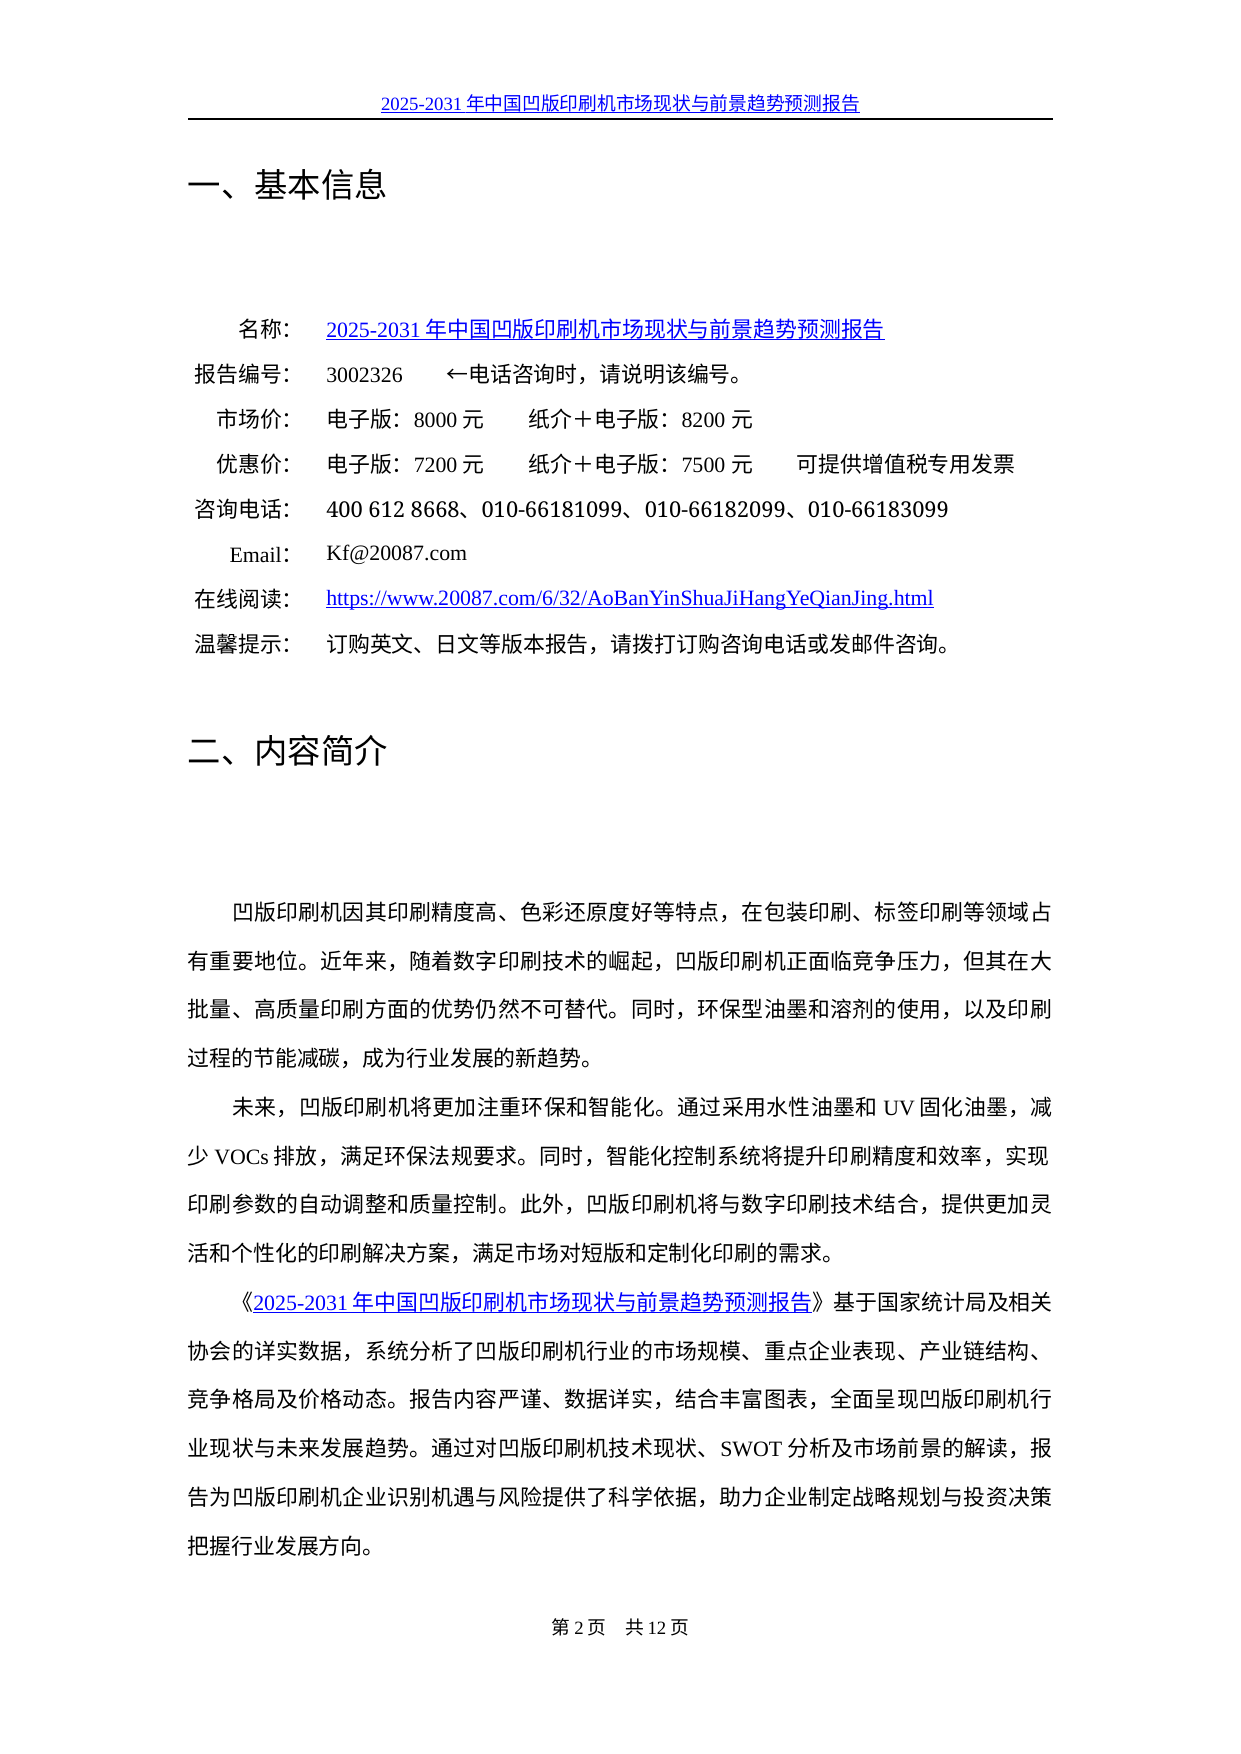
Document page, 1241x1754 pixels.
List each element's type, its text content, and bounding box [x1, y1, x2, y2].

table_cell 3002326 ←电话咨询时，请说明该编号。 [315, 357, 1073, 402]
table_cell 优惠价： [167, 447, 315, 492]
table_cell 温馨提示： [167, 627, 315, 672]
table_cell 400 612 8668、010-66181099、010-66182099、010-66183099 [315, 492, 1073, 537]
table_cell 订购英文、日文等版本报告，请拨打订购咨询电话或发邮件咨询。 [315, 627, 1073, 672]
table_cell 电子版：8000 元 纸介＋电子版：8200 元 [315, 402, 1073, 447]
table_cell 咨询电话： [167, 492, 315, 537]
table_header 2025-2031年中国凹版印刷机市场现状与前景趋势预测报告 [315, 312, 1073, 357]
table_cell 市场价： [167, 402, 315, 447]
table_cell 报告编号： [167, 357, 315, 402]
table_cell Kf@20087.com [315, 537, 1073, 582]
title 二、内容简介 [187, 717, 1053, 782]
table_cell [315, 582, 1073, 627]
table_cell Email： [167, 537, 315, 582]
table_header 名称： [167, 312, 315, 357]
table_cell 在线阅读： [167, 582, 315, 627]
table_cell 电子版：7200 元 纸介＋电子版：7500 元 可提供增值税专用发票 [315, 447, 1073, 492]
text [187, 894, 1053, 1561]
title 一、基本信息 [187, 150, 1053, 215]
